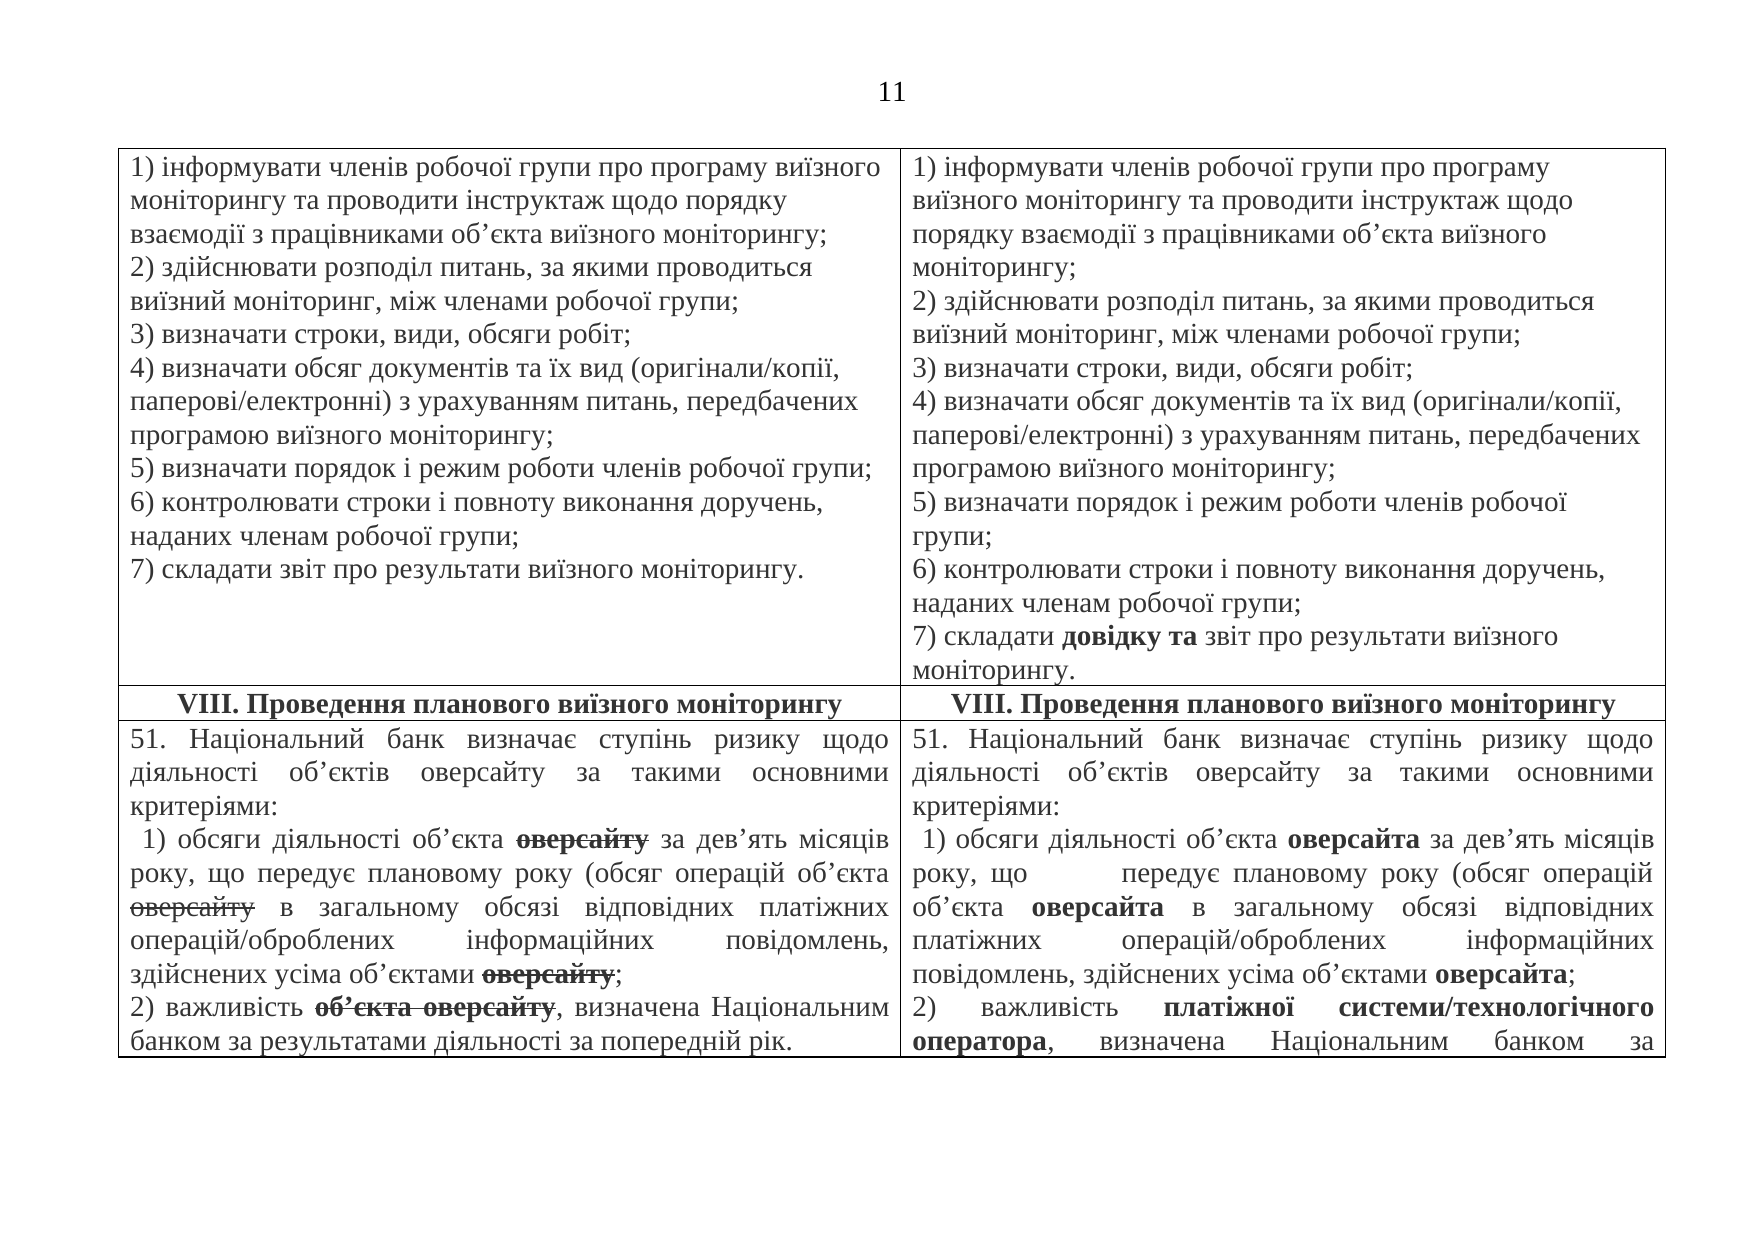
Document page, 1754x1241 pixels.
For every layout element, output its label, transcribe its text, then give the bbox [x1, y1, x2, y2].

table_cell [901, 721, 1665, 1056]
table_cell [901, 149, 1665, 685]
table_cell VIII. Проведення планового виїзного моніторингу [119, 686, 900, 720]
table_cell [119, 721, 900, 1056]
table_cell VIII. Проведення планового виїзного моніторингу [901, 686, 1665, 720]
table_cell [119, 149, 900, 685]
